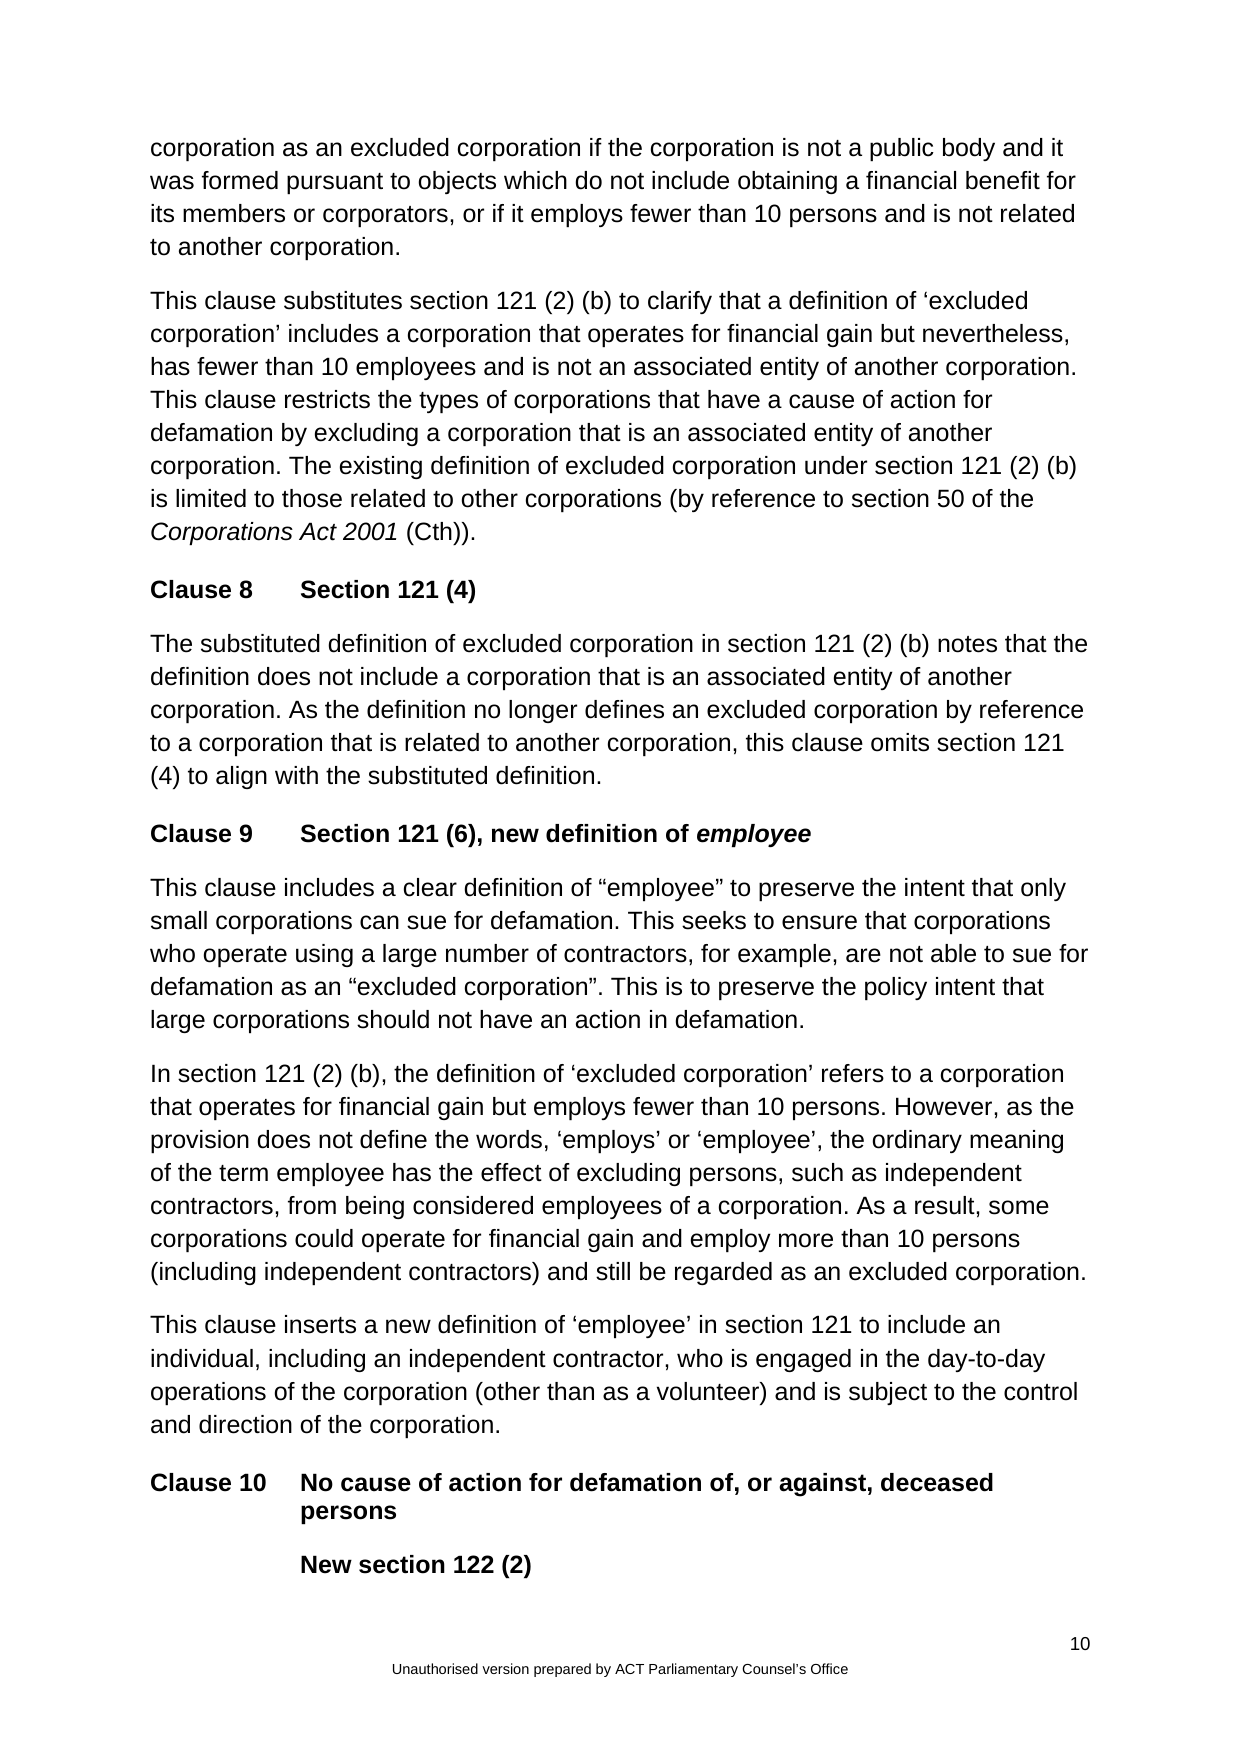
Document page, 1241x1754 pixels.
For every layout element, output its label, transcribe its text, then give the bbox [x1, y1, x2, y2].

text The substituted definition of excluded corporation in section 121 (2) (b) notes that the definition does not include a corporation that is an associated entity of another corporation. As the definition no longer defines an excluded corporation by reference to a corporation that is related to another corporation, this clause omits section 121 (4) to align with the substituted definition. [150, 629, 1090, 789]
text This clause substitutes section 121 (2) (b) to clarify that a definition of ‘excluded corporation’ includes a corporation that operates for financial gain but nevertheless, has fewer than 10 employees and is not an associated entity of another corporation. This clause restricts the types of corporations that have a cause of action for defamation by excluding a corporation that is an associated entity of another corporation. The existing definition of excluded corporation under section 121 (2) (b) is limited to those related to other corporations (by reference to section 50 of the Corporations Act 2001 (Cth)). [150, 286, 1090, 546]
text New section 122 (2) [225, 1550, 1090, 1579]
subtitle Clause 8 Section 121 (4) [150, 575, 1090, 604]
text In section 121 (2) (b), the definition of ‘excluded corporation’ refers to a corporation that operates for financial gain but employs fewer than 10 persons. However, as the provision does not define the words, ‘employs’ or ‘employee’, the ordinary meaning of the term employee has the effect of excluding persons, such as independent contractors, from being considered employees of a corporation. As a result, some corporations could operate for financial gain and employ more than 10 persons (including independent contractors) and still be regarded as an excluded corporation. [150, 1058, 1090, 1285]
subtitle Clause 10 No cause of action for defamation of, or against, deceased persons [150, 1468, 1090, 1525]
text This clause inserts a new definition of ‘employee’ in section 121 to include an individual, including an independent contractor, who is engaged in the day-to-day operations of the corporation (other than as a volunteer) and is subject to the control and direction of the corporation. [150, 1311, 1090, 1438]
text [150, 133, 1090, 261]
subtitle Clause 9 Section 121 (6), new definition of employee [150, 819, 1090, 848]
text This clause includes a clear definition of “employee” to preserve the intent that only small corporations can sue for defamation. This seeks to ensure that corporations who operate using a large number of contractors, for example, are not able to sue for defamation as an “excluded corporation”. This is to preserve the policy intent that large corporations should not have an action in defamation. [150, 873, 1090, 1033]
